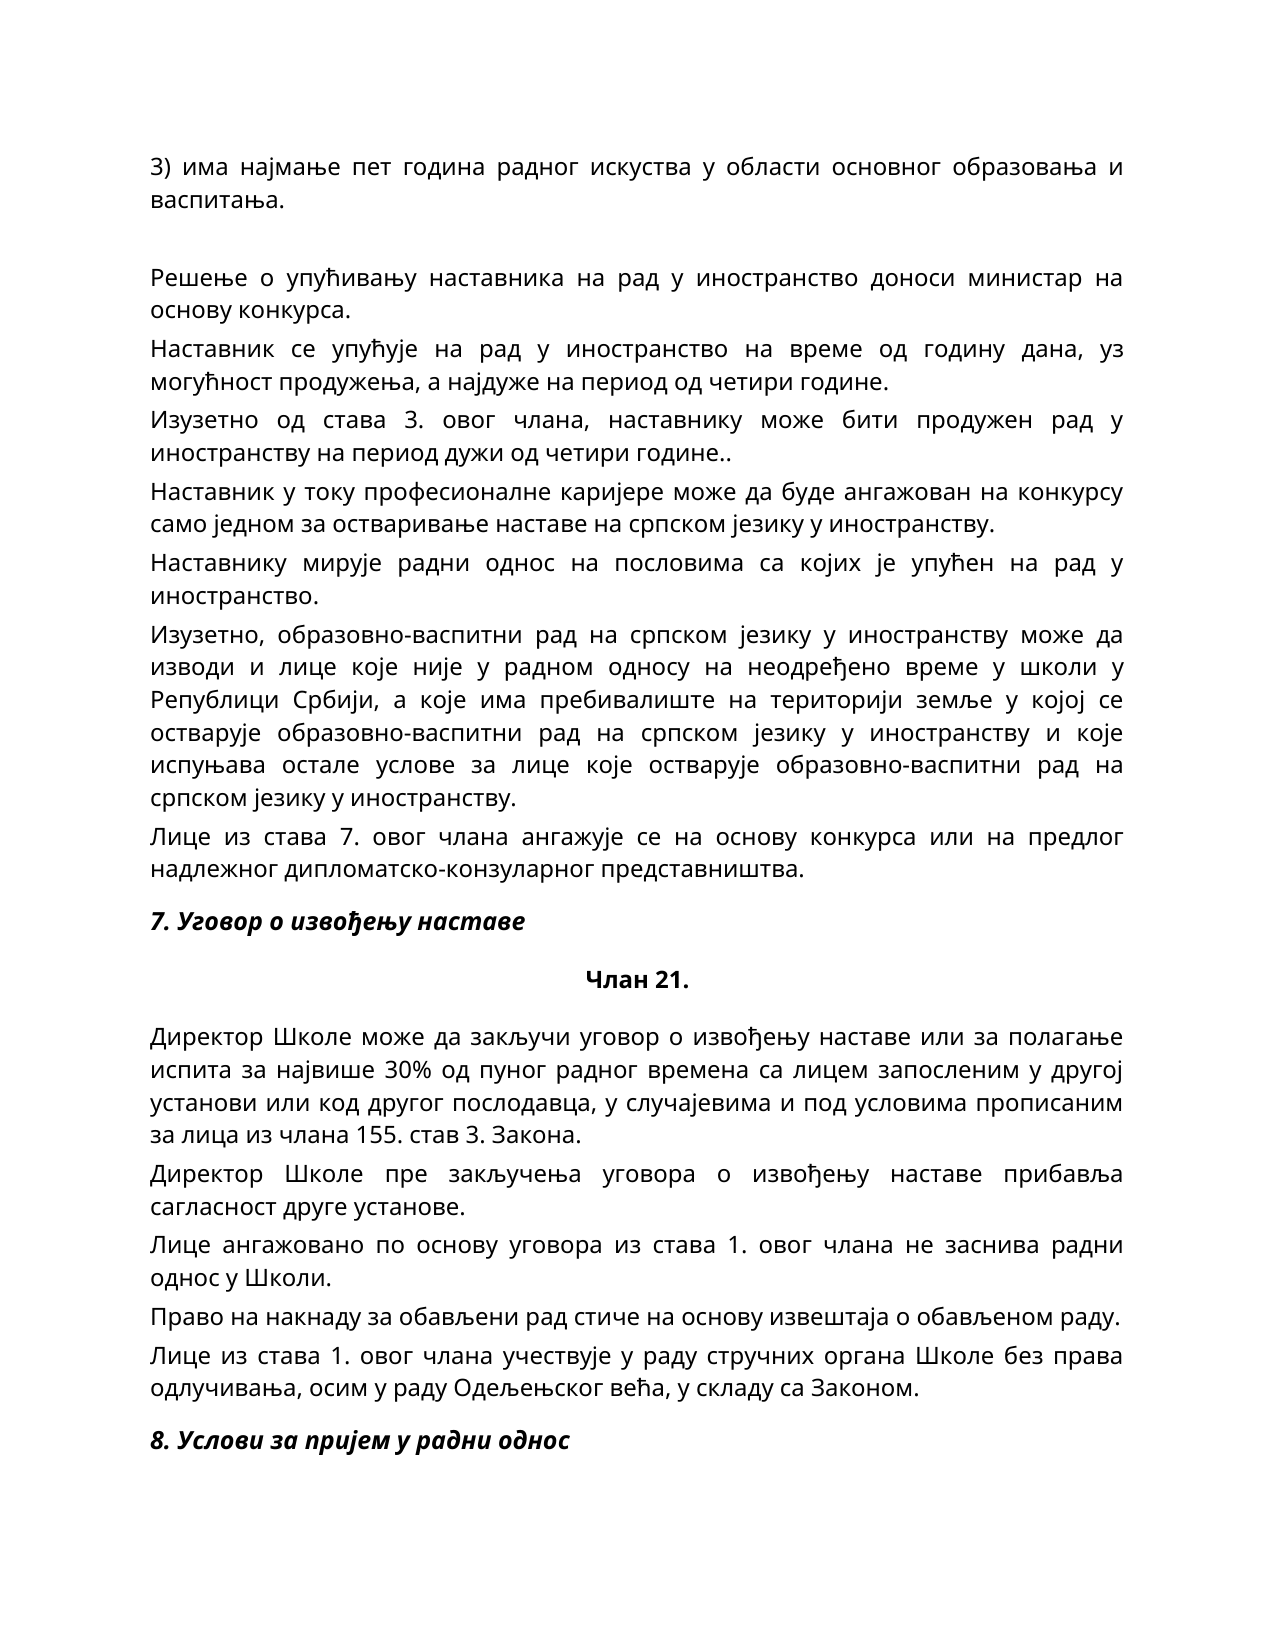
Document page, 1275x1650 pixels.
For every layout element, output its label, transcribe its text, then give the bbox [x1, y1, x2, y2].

text Право на накнаду за обављени рад стиче на основу извештаја о обављеном раду. [150, 1300, 1125, 1332]
text Директор Школе пре закључења уговора о извођењу наставе прибавља сагласност друге установе. [150, 1157, 1125, 1222]
text Наставник се упућује на рад у иностранство на време од годину дана, уз могућност продужења, а најдуже на период од четири године. [150, 332, 1125, 397]
text Решење о упућивању наставника на рад у иностранство доноси министар на основу конкурса. [150, 260, 1125, 326]
text Изузетно, образовно-васпитни рад на српском језику у иностранству може да изводи и лице које није у радном односу на неодређено време у школи у Републици Србији, а које има пребивалиште на територији земље у којој се остварује образовно-васпитни рад на српском језику у иностранству и које испуњава остале услове за лице које остварује образовно-васпитни рад на српском језику у иностранству. [150, 618, 1125, 813]
text 8. Услови за пријем у радни однос [150, 1422, 1125, 1457]
text Лице ангажовано по основу уговора из става 1. овог члана не заснива радни однос у Школи. [150, 1228, 1125, 1293]
text Директор Школе може да закључи уговор о извођењу наставе или за полагање испита за највише 30% од пуног радног времена са лицем запосленим у другој установи или код другог послодавца, у случајевима и под условима прописаним за лица из члана 155. став 3. Закона. [150, 1020, 1125, 1151]
text Лице из става 7. овог члана ангажује се на основу конкурса или на предлог надлежног дипломатско-конзуларног представништва. [150, 819, 1125, 885]
text Изузетно од става 3. овог члана, наставнику може бити продужен рад у иностранству на период дужи од четири године.. [150, 403, 1125, 468]
text Наставнику мирује радни однос на пословима са којих је упућен на рад у иностранство. [150, 546, 1125, 611]
text Лице из става 1. овог члана учествује у раду стручних органа Школе без права одлучивања, осим у раду Одељењског већа, у складу са Законом. [150, 1338, 1125, 1404]
text 3) има најмање пет година радног искуства у области основног образовања и васпитања. [150, 150, 1125, 215]
text Наставник у току професионалне каријере може да буде ангажован на конкурсу само једном за остваривање наставе на српском језику у иностранству. [150, 475, 1125, 540]
text Члан 21. [150, 962, 1125, 995]
text 7. Уговор о извођењу наставе [150, 903, 1125, 937]
